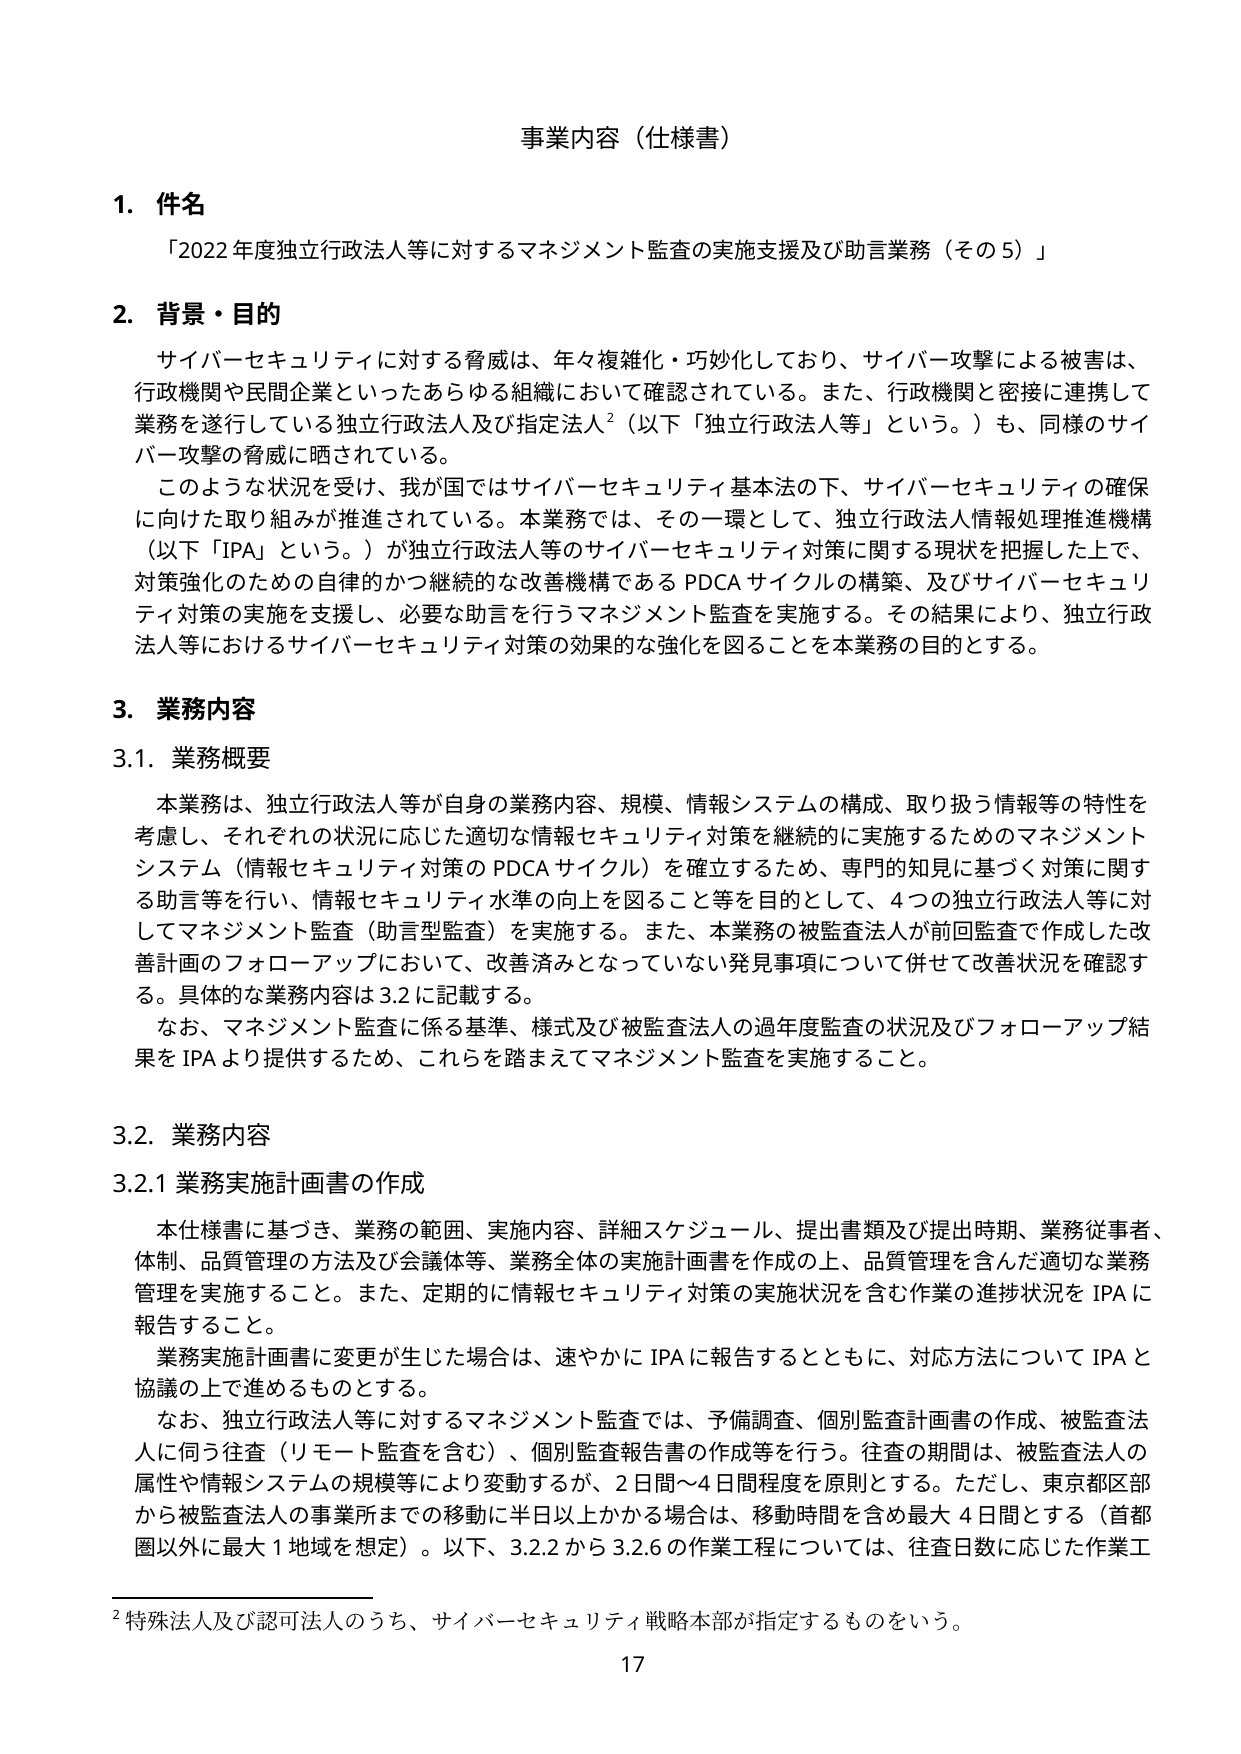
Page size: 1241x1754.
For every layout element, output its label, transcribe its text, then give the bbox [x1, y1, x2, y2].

text 業務実施計画書に変更が生じた場合は、速やかにIPAに報告するとともに、対応方法についてIPAと協議の上で進めるものとする。 [134, 1339, 1153, 1403]
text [134, 1403, 1153, 1562]
text 本業務は、独立行政法人等が自身の業務内容、規模、情報システムの構成、取り扱う情報等の特性を考慮し、それぞれの状況に応じた適切な情報セキュリティ対策を継続的に実施するためのマネジメントシステム（情報セキュリティ対策のPDCAサイクル）を確立するため、専門的知見に基づく対策に関する助言等を行い、情報セキュリティ水準の向上を図ること等を目的として、4つの独立行政法人等に対してマネジメント監査（助言型監査）を実施する。また、本業務の被監査法人が前回監査で作成した改善計画のフォローアップにおいて、改善済みとなっていない発見事項について併せて改善状況を確認する。具体的な業務内容は3.2に記載する。 [134, 787, 1153, 1009]
text 本仕様書に基づき、業務の範囲、実施内容、詳細スケジュール、提出書類及び提出時期、業務従事者、体制、品質管理の方法及び会議体等、業務全体の実施計画書を作成の上、品質管理を含んだ適切な業務管理を実施すること。また、定期的に情報セキュリティ対策の実施状況を含む作業の進捗状況をIPAに報告すること。 [134, 1213, 1153, 1339]
text 事業内容（仕様書） [112, 118, 1153, 154]
list 業務内容 [112, 1115, 1153, 1151]
list 件名 [112, 184, 1153, 220]
text サイバーセキュリティに対する脅威は、年々複雑化・巧妙化しており、サイバー攻撃による被害は、行政機関や民間企業といったあらゆる組織において確認されている。また、行政機関と密接に連携して業務を遂行している独立行政法人及び指定法人（以下「独立行政法人等」という。）も、同様のサイバー攻撃の脅威に晒されている。 [134, 343, 1153, 470]
list 業務内容 [112, 690, 1153, 726]
list 業務概要 [112, 739, 1153, 775]
list 背景・目的 [112, 294, 1153, 331]
list 3.2.1 業務実施計画書の作成 [112, 1164, 1153, 1200]
text このような状況を受け、我が国ではサイバーセキュリティ基本法の下、サイバーセキュリティの確保に向けた取り組みが推進されている。本業務では、その一環として、独立行政法人情報処理推進機構（以下「IPA」という。）が独立行政法人等のサイバーセキュリティ対策に関する現状を把握した上で、対策強化のための自律的かつ継続的な改善機構であるPDCAサイクルの構築、及びサイバーセキュリティ対策の実施を支援し、必要な助言を行うマネジメント監査を実施する。その結果により、独立行政法人等におけるサイバーセキュリティ対策の効果的な強化を図ることを本業務の目的とする。 [134, 470, 1153, 660]
text なお、マネジメント監査に係る基準、様式及び被監査法人の過年度監査の状況及びフォローアップ結果をIPAより提供するため、これらを踏まえてマネジメント監査を実施すること。 [134, 1009, 1153, 1073]
text 「2022年度独立行政法人等に対するマネジメント監査の実施支援及び助言業務（その5）」 [134, 233, 1153, 265]
